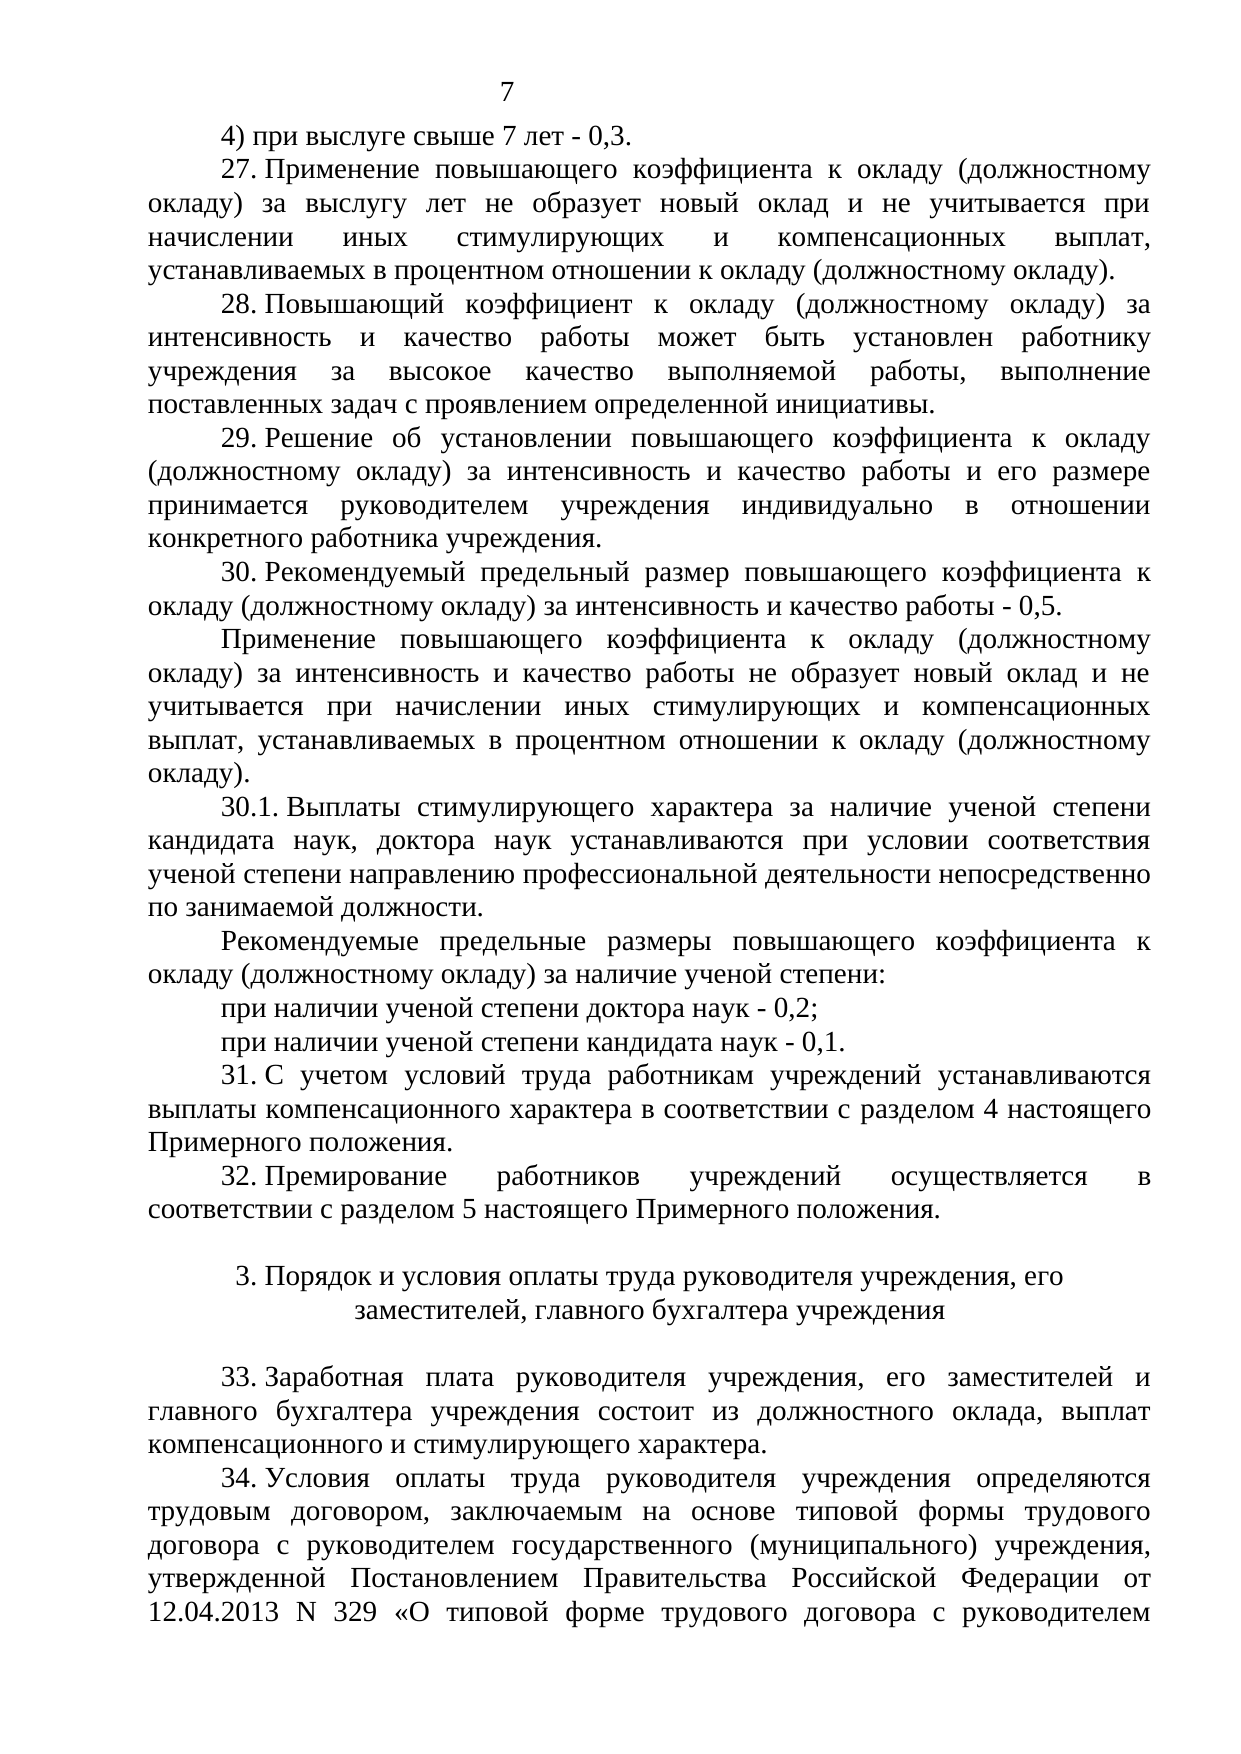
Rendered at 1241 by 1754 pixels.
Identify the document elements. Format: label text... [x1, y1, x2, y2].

list Премирование работников учреждений осуществляется в соответствии с разделом 5 настоящего Примерного положения. [148, 1158, 1152, 1225]
list Повышающий коэффициент к окладу (должностному окладу) за интенсивность и качество работы может быть установлен работнику учреждения за высокое качество выполняемой работы, выполнение поставленных задач с проявлением определенной инициативы. [148, 286, 1152, 420]
list Рекомендуемые предельные размеры повышающего коэффициента к окладу (должностному окладу) за наличие ученой степени: [148, 923, 1152, 990]
list Выплаты стимулирующего характера за наличие ученой степени кандидата наук, доктора наук устанавливаются при условии соответствия ученой степени направлению профессиональной деятельности непосредственно по занимаемой должности. [148, 789, 1152, 923]
list С учетом условий труда работникам учреждений устанавливаются выплаты компенсационного характера в соответствии с разделом 4 настоящего Примерного положения. [148, 1057, 1152, 1158]
list Порядок и условия оплаты труда руководителя учреждения, его заместителей, главного бухгалтера учреждения [148, 1258, 1152, 1326]
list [148, 1460, 1152, 1627]
list при наличии ученой степени кандидата наук - 0,1. [148, 1024, 1152, 1057]
list Решение об установлении повышающего коэффициента к окладу (должностному окладу) за интенсивность и качество работы и его размере принимается руководителем учреждения индивидуально в отношении конкретного работника учреждения. [148, 420, 1152, 554]
list при выслуге свыше 7 лет - 0,3. [221, 118, 1152, 152]
list при наличии ученой степени доктора наук - 0,2; [148, 990, 1152, 1024]
list Применение повышающего коэффициента к окладу (должностному окладу) за выслугу лет не образует новый оклад и не учитывается при начислении иных стимулирующих и компенсационных выплат, устанавливаемых в процентном отношении к окладу (должностному окладу). [148, 152, 1152, 286]
list Заработная плата руководителя учреждения, его заместителей и главного бухгалтера учреждения состоит из должностного оклада, выплат компенсационного и стимулирующего характера. [148, 1359, 1152, 1460]
list Рекомендуемый предельный размер повышающего коэффициента к окладу (должностному окладу) за интенсивность и качество работы - 0,5. [148, 554, 1152, 621]
list Применение повышающего коэффициента к окладу (должностному окладу) за интенсивность и качество работы не образует новый оклад и не учитывается при начислении иных стимулирующих и компенсационных выплат, устанавливаемых в процентном отношении к окладу (должностному окладу). [148, 621, 1152, 789]
